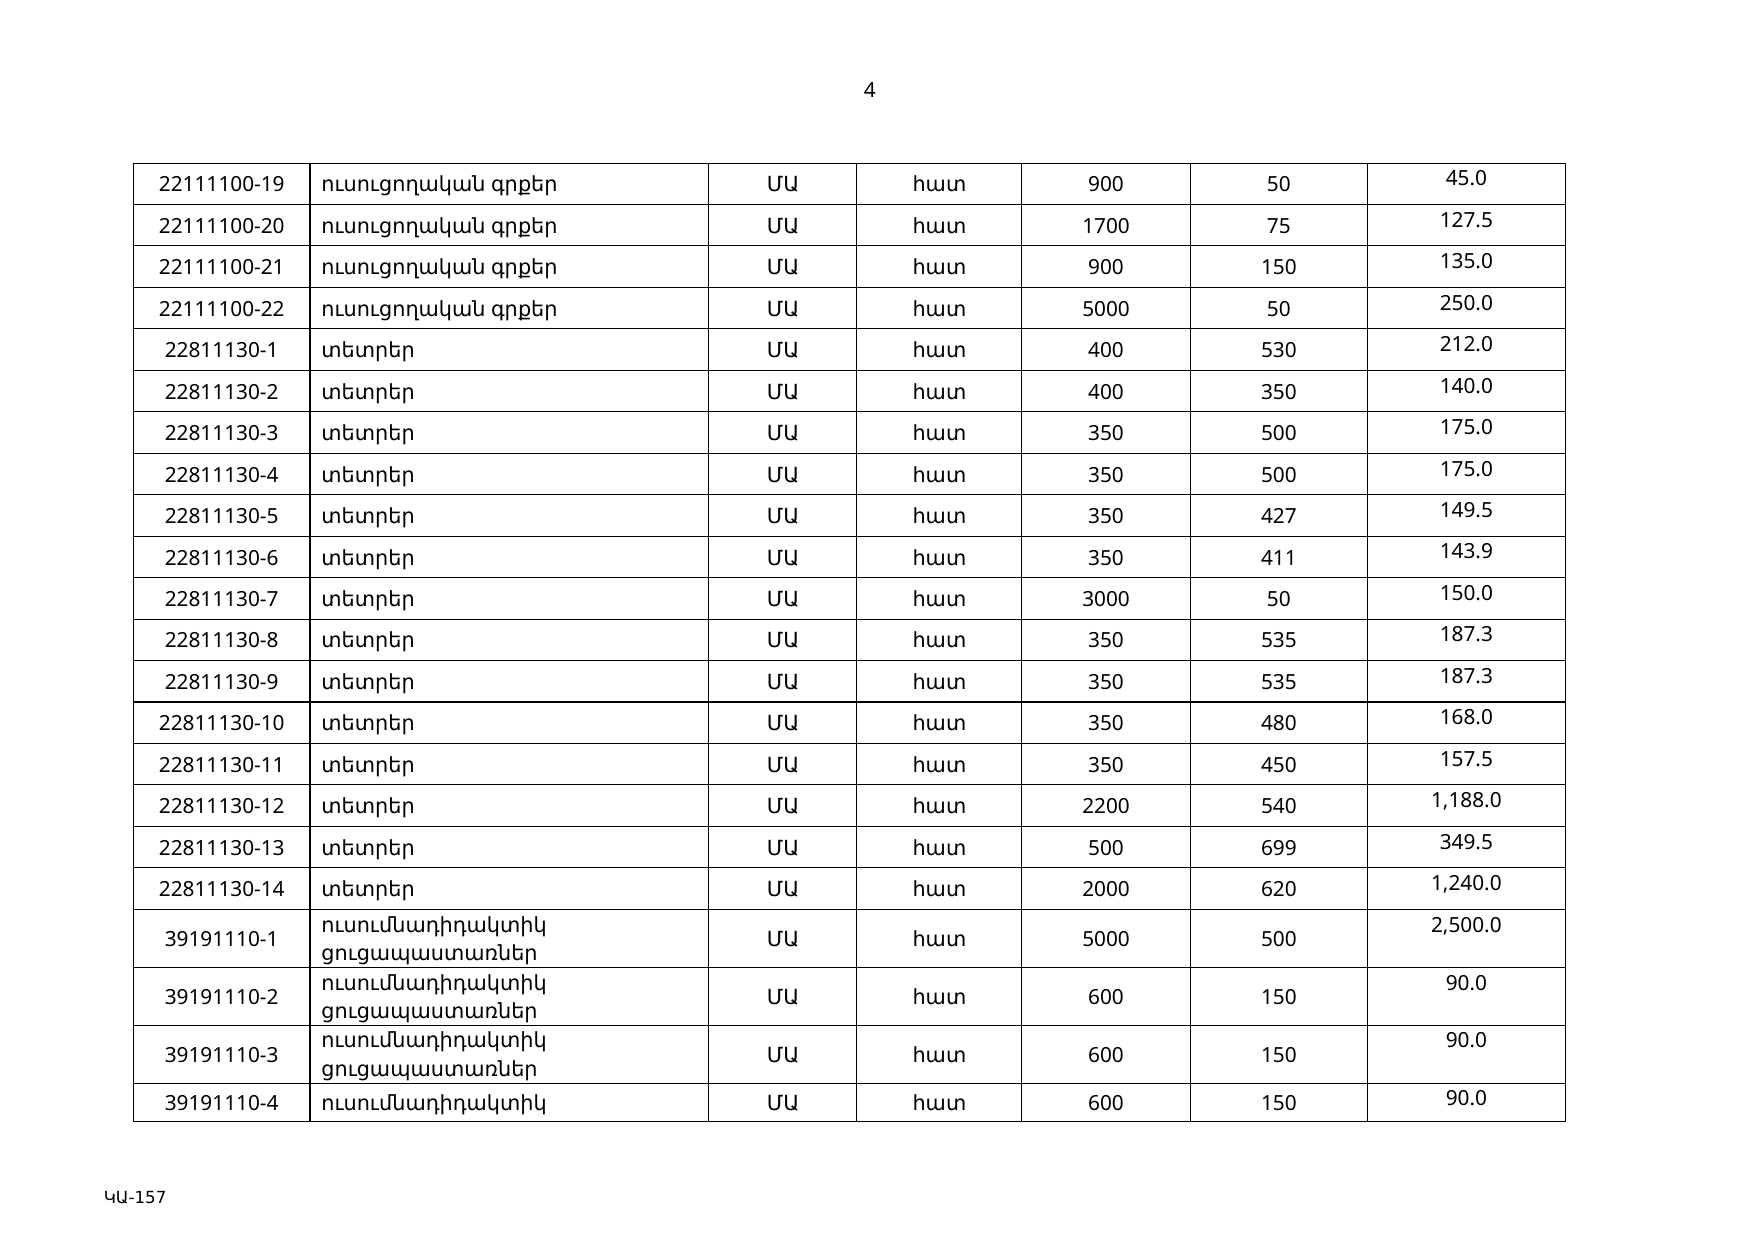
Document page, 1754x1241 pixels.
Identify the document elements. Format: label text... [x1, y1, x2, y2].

table_cell 187.3 [1368, 661, 1565, 701]
table_cell հատ [857, 661, 1021, 701]
table_cell տետրեր [311, 827, 708, 867]
table_cell 22811130-8 [134, 620, 309, 660]
table_cell տետրեր [311, 412, 708, 453]
table_cell 22111100-21 [134, 246, 309, 287]
table_cell 22811130-4 [134, 454, 309, 494]
table_cell 150 [1191, 246, 1367, 287]
table_cell հատ [857, 495, 1021, 536]
table_cell ուսումնադիդակտիկ ցուցապաստառներ [311, 910, 708, 967]
table_cell 135.0 [1368, 246, 1565, 287]
table_cell հատ [857, 454, 1021, 494]
table_cell ՄԱ [709, 246, 856, 287]
table_cell 39191110-2 [134, 968, 309, 1024]
table_cell 90.0 [1368, 1084, 1565, 1121]
table_cell ՄԱ [709, 205, 856, 245]
table_cell 22811130-13 [134, 827, 309, 867]
table_cell տետրեր [311, 620, 708, 660]
table_cell 699 [1191, 827, 1367, 867]
table_cell 349.5 [1368, 827, 1565, 867]
table_cell հատ [857, 744, 1021, 784]
table_cell ՄԱ [709, 412, 856, 453]
table_cell հատ [857, 1084, 1021, 1121]
table_cell 187.3 [1368, 620, 1565, 660]
table_cell 350 [1022, 495, 1190, 536]
table_cell 22811130-5 [134, 495, 309, 536]
table_cell 75 [1191, 205, 1367, 245]
table_cell ՄԱ [709, 578, 856, 618]
table_cell հատ [857, 827, 1021, 867]
table_cell 2000 [1022, 868, 1190, 909]
table_cell 22811130-10 [134, 703, 309, 743]
table_cell 1,188.0 [1368, 785, 1565, 826]
table_cell հատ [857, 910, 1021, 967]
table_cell տետրեր [311, 495, 708, 536]
table_cell ՄԱ [709, 495, 856, 536]
table_cell 39191110-4 [134, 1084, 309, 1121]
table_cell 149.5 [1368, 495, 1565, 536]
table_cell հատ [857, 288, 1021, 328]
table_cell 22811130-3 [134, 412, 309, 453]
table_cell ՄԱ [709, 785, 856, 826]
table_cell 400 [1022, 329, 1190, 370]
table_cell 620 [1191, 868, 1367, 909]
table_cell 22111100-19 [134, 164, 309, 204]
table_cell ՄԱ [709, 288, 856, 328]
table_cell 600 [1022, 1084, 1190, 1121]
table_cell 350 [1022, 454, 1190, 494]
table_cell տետրեր [311, 744, 708, 784]
table_cell 400 [1022, 371, 1190, 411]
table_cell հատ [857, 578, 1021, 618]
table_cell 3000 [1022, 578, 1190, 618]
table_cell ՄԱ [709, 910, 856, 967]
table_cell ՄԱ [709, 1026, 856, 1082]
table_cell 250.0 [1368, 288, 1565, 328]
table_cell 39191110-3 [134, 1026, 309, 1082]
table_cell 22111100-22 [134, 288, 309, 328]
table_cell ՄԱ [709, 744, 856, 784]
table_cell տետրեր [311, 868, 708, 909]
table_cell 2200 [1022, 785, 1190, 826]
table_cell հատ [857, 246, 1021, 287]
table_cell 22111100-20 [134, 205, 309, 245]
table_cell հատ [857, 537, 1021, 577]
table_cell հատ [857, 785, 1021, 826]
table_cell 22811130-6 [134, 537, 309, 577]
table_cell 22811130-1 [134, 329, 309, 370]
table_cell 127.5 [1368, 205, 1565, 245]
table_cell ուսուցողական գրքեր [311, 164, 708, 204]
table_cell ուսուցողական գրքեր [311, 288, 708, 328]
table_cell 150 [1191, 968, 1367, 1024]
table_cell 500 [1022, 827, 1190, 867]
table_cell 140.0 [1368, 371, 1565, 411]
table_cell հատ [857, 412, 1021, 453]
table_cell տետրեր [311, 371, 708, 411]
table_cell 900 [1022, 164, 1190, 204]
table_cell 350 [1022, 744, 1190, 784]
table_cell 90.0 [1368, 1026, 1565, 1082]
table_cell տետրեր [311, 537, 708, 577]
table_cell 500 [1191, 454, 1367, 494]
table_cell 150 [1191, 1026, 1367, 1082]
table_cell ուսումնադիդակտիկ ցուցապաստառներ [311, 1026, 708, 1082]
table_cell 350 [1022, 703, 1190, 743]
table_cell 450 [1191, 744, 1367, 784]
table_cell հատ [857, 1026, 1021, 1082]
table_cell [311, 1084, 708, 1121]
table_cell ՄԱ [709, 620, 856, 660]
table_cell տետրեր [311, 329, 708, 370]
table_cell ուսուցողական գրքեր [311, 205, 708, 245]
table_cell հատ [857, 164, 1021, 204]
table_cell ՄԱ [709, 537, 856, 577]
table_cell հատ [857, 205, 1021, 245]
table_cell տետրեր [311, 454, 708, 494]
table_cell 150 [1191, 1084, 1367, 1121]
table_cell 50 [1191, 578, 1367, 618]
table_cell 1700 [1022, 205, 1190, 245]
table_cell 500 [1191, 910, 1367, 967]
table_cell 157.5 [1368, 744, 1565, 784]
table_cell 22811130-2 [134, 371, 309, 411]
table_cell 143.9 [1368, 537, 1565, 577]
table_cell 500 [1191, 412, 1367, 453]
table_cell 540 [1191, 785, 1367, 826]
table_cell 168.0 [1368, 703, 1565, 743]
table_cell 22811130-9 [134, 661, 309, 701]
table_cell տետրեր [311, 661, 708, 701]
table_cell 411 [1191, 537, 1367, 577]
table_cell 535 [1191, 661, 1367, 701]
table_cell 5000 [1022, 910, 1190, 967]
table_cell 50 [1191, 164, 1367, 204]
table_cell ՄԱ [709, 329, 856, 370]
table_cell ՄԱ [709, 661, 856, 701]
table_cell 5000 [1022, 288, 1190, 328]
table_cell 22811130-11 [134, 744, 309, 784]
table_cell տետրեր [311, 578, 708, 618]
table_cell 427 [1191, 495, 1367, 536]
table_cell 175.0 [1368, 412, 1565, 453]
table_cell 175.0 [1368, 454, 1565, 494]
table_cell 600 [1022, 1026, 1190, 1082]
table_cell ՄԱ [709, 454, 856, 494]
table_cell հատ [857, 868, 1021, 909]
table_cell 600 [1022, 968, 1190, 1024]
table_cell ՄԱ [709, 827, 856, 867]
table_cell 350 [1022, 661, 1190, 701]
table_cell 45.0 [1368, 164, 1565, 204]
table_cell ՄԱ [709, 703, 856, 743]
table_cell հատ [857, 703, 1021, 743]
table_cell 1,240.0 [1368, 868, 1565, 909]
table_cell 900 [1022, 246, 1190, 287]
table_cell ուսումնադիդակտիկ ցուցապաստառներ [311, 968, 708, 1024]
table_cell 480 [1191, 703, 1367, 743]
table_cell տետրեր [311, 703, 708, 743]
table_cell 150.0 [1368, 578, 1565, 618]
table_cell հատ [857, 371, 1021, 411]
table_cell հատ [857, 968, 1021, 1024]
table_cell 535 [1191, 620, 1367, 660]
table_cell 90.0 [1368, 968, 1565, 1024]
table_cell 350 [1191, 371, 1367, 411]
table_cell 530 [1191, 329, 1367, 370]
table_cell 22811130-7 [134, 578, 309, 618]
table_cell տետրեր [311, 785, 708, 826]
table_cell ՄԱ [709, 968, 856, 1024]
table_cell ՄԱ [709, 1084, 856, 1121]
table_cell ՄԱ [709, 868, 856, 909]
table_cell 2,500.0 [1368, 910, 1565, 967]
table_cell 350 [1022, 537, 1190, 577]
table_cell 50 [1191, 288, 1367, 328]
table_cell 22811130-12 [134, 785, 309, 826]
table_cell ՄԱ [709, 164, 856, 204]
table_cell 350 [1022, 620, 1190, 660]
table_cell 350 [1022, 412, 1190, 453]
table_cell 212.0 [1368, 329, 1565, 370]
table_cell հատ [857, 620, 1021, 660]
table_cell 39191110-1 [134, 910, 309, 967]
table_cell ուսուցողական գրքեր [311, 246, 708, 287]
table_cell ՄԱ [709, 371, 856, 411]
table_cell հատ [857, 329, 1021, 370]
table_cell 22811130-14 [134, 868, 309, 909]
